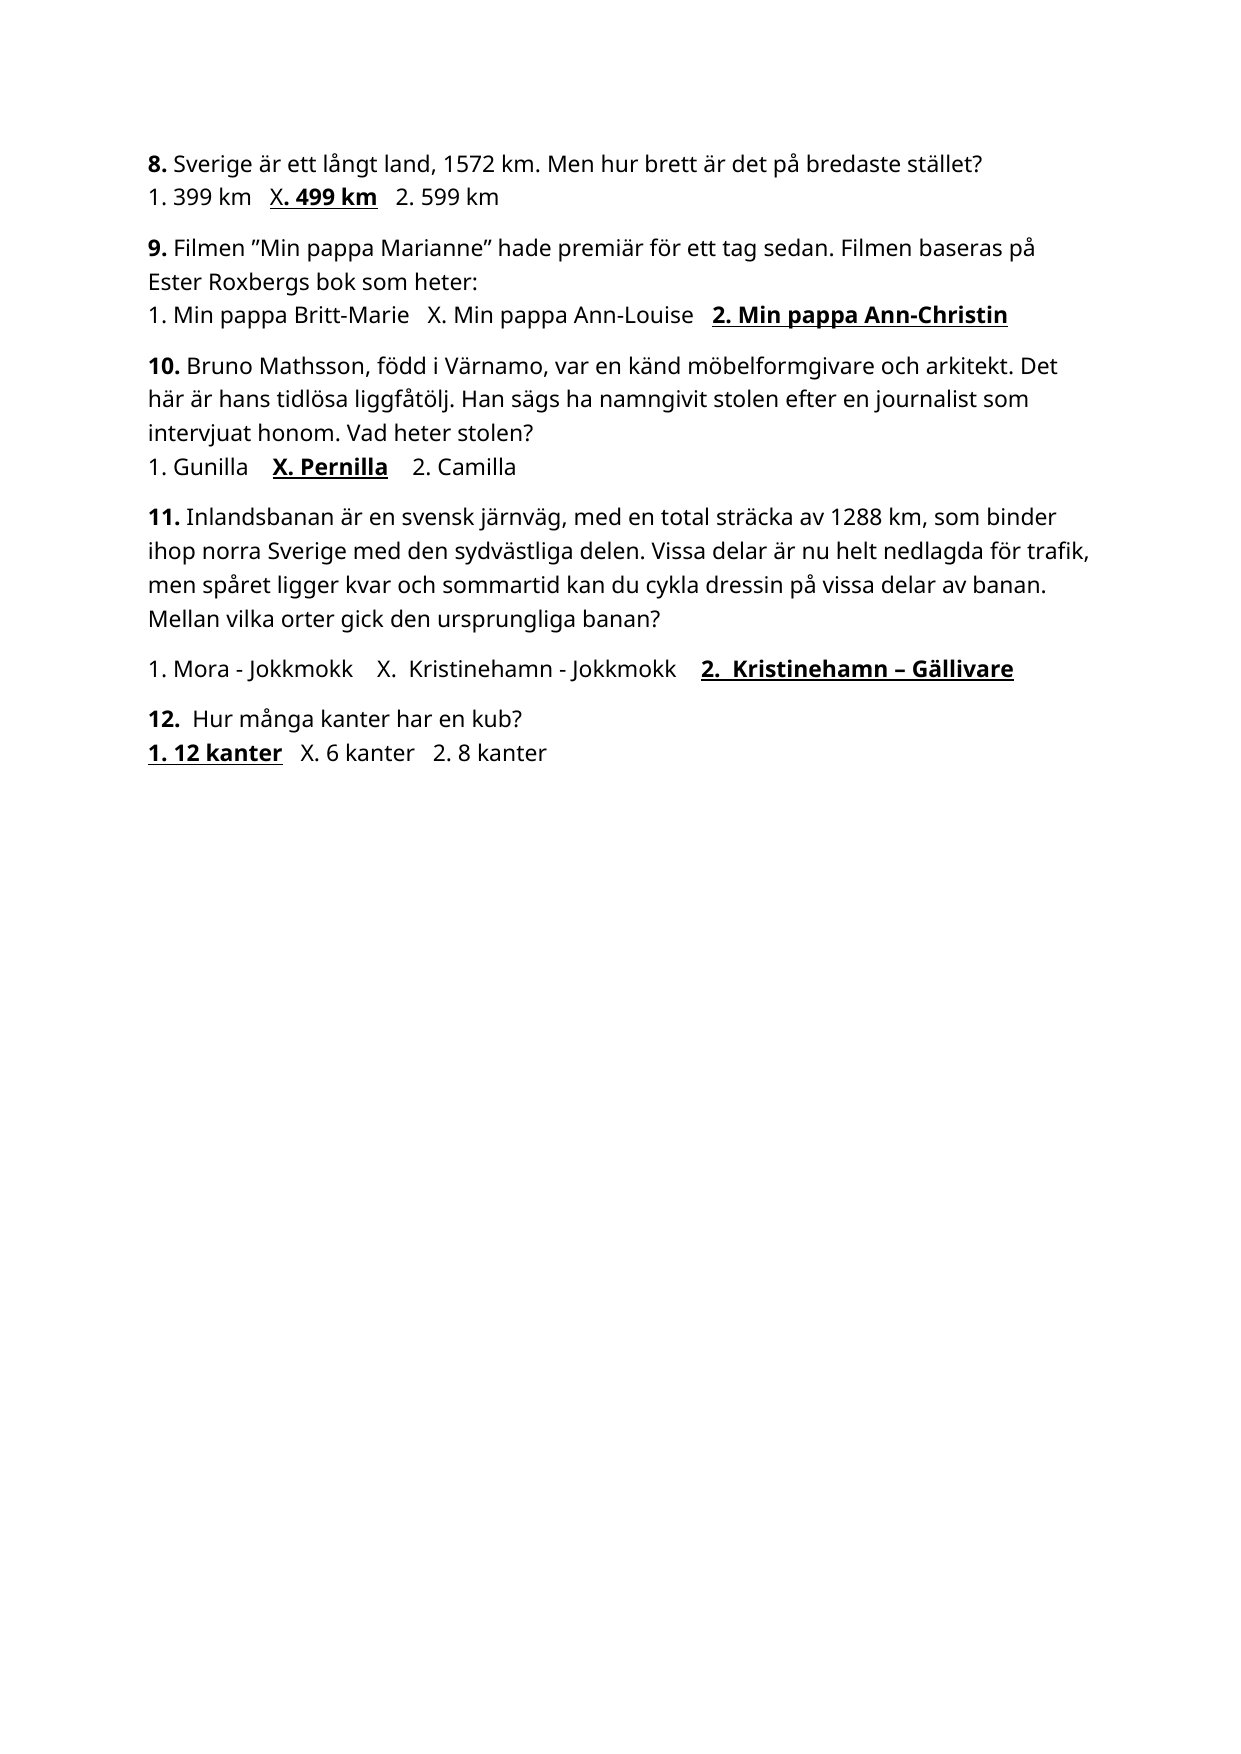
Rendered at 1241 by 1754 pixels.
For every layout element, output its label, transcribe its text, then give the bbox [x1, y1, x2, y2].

text 1. Mora - Jokkmokk X. Kristinehamn - Jokkmokk 2. Kristinehamn – Gällivare [148, 653, 1093, 684]
text 8. Sverige är ett långt land, 1572 km. Men hur brett är det på bredaste stället? 1. 399 km X. 499 km 2. 599 km [148, 148, 1093, 213]
text 9. Filmen ”Min pappa Marianne” hade premiär för ett tag sedan. Filmen baseras på Ester Roxbergs bok som heter: 1. Min pappa Britt-Marie X. Min pappa Ann-Louise 2. Min pappa Ann-Christin [148, 232, 1093, 331]
text 12. Hur många kanter har en kub? 1. 12 kanter X. 6 kanter 2. 8 kanter [148, 703, 1093, 768]
text 10. Bruno Mathsson, född i Värnamo, var en känd möbelformgivare och arkitekt. Det här är hans tidlösa liggfåtölj. Han sägs ha namngivit stolen efter en journalist som intervjuat honom. Vad heter stolen? 1. Gunilla X. Pernilla 2. Camilla [148, 350, 1093, 482]
text 11. Inlandsbanan är en svensk järnväg, med en total sträcka av 1288 km, som binder ihop norra Sverige med den sydvästliga delen. Vissa delar är nu helt nedlagda för trafik, men spåret ligger kvar och sommartid kan du cykla dressin på vissa delar av banan. Mellan vilka orter gick den ursprungliga banan? [148, 501, 1093, 634]
